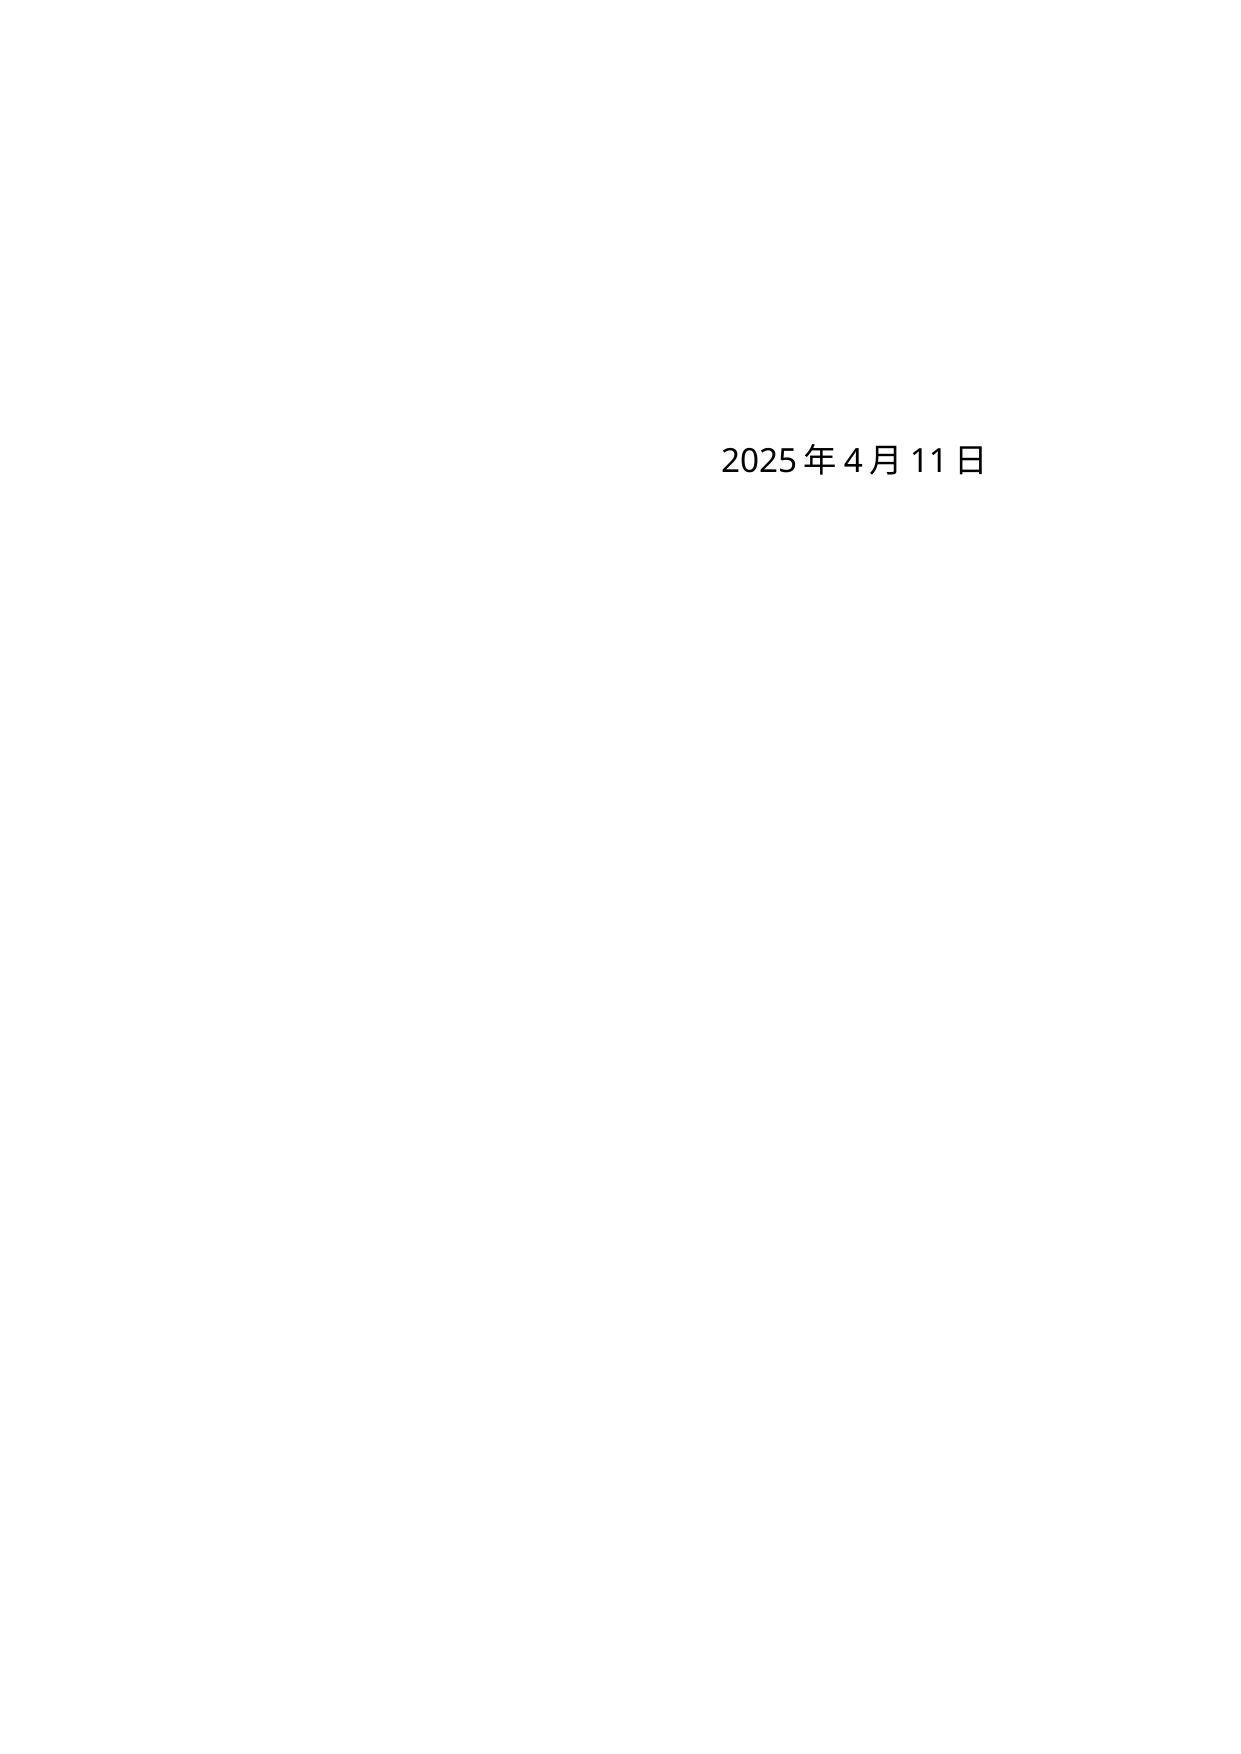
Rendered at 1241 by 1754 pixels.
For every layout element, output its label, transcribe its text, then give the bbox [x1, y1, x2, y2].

text 2025年4月11日 [187, 425, 1053, 490]
